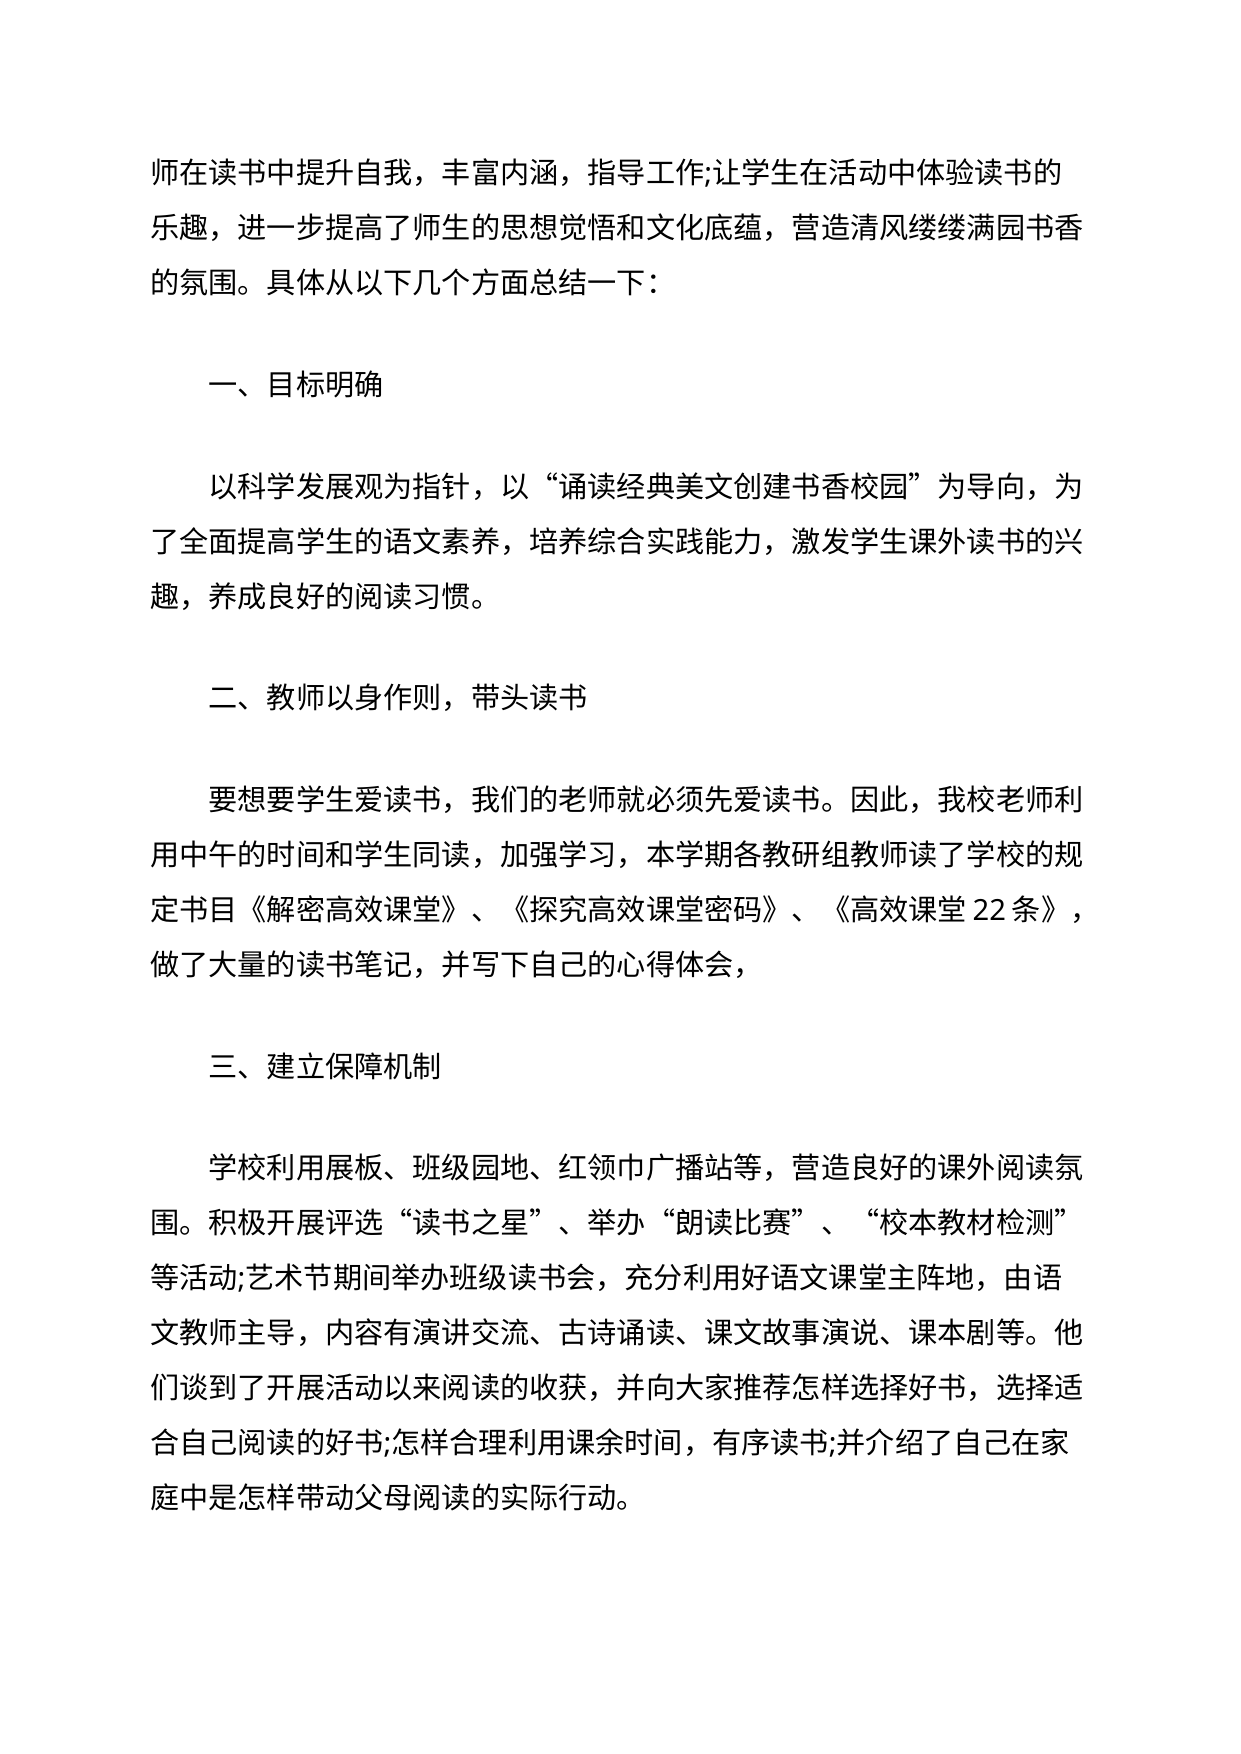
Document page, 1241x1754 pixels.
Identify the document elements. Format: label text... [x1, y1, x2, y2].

text 要想要学生爱读书，我们的老师就必须先爱读书。因此，我校老师利用中午的时间和学生同读，加强学习，本学期各教研组教师读了学校的规定书目《解密高效课堂》、《探究高效课堂密码》、《高效课堂22条》，做了大量的读书笔记，并写下自己的心得体会， [150, 777, 1090, 984]
text 以科学发展观为指针，以“诵读经典美文创建书香校园”为导向，为了全面提高学生的语文素养，培养综合实践能力，激发学生课外读书的兴趣，养成良好的阅读习惯。 [150, 463, 1090, 616]
text 一、目标明确 [150, 362, 1090, 404]
text 三、建立保障机制 [150, 1043, 1090, 1086]
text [150, 150, 1090, 302]
text 二、教师以身作则，带头读书 [150, 675, 1090, 717]
text 学校利用展板、班级园地、红领巾广播站等，营造良好的课外阅读氛围。积极开展评选“读书之星”、举办“朗读比赛”、“校本教材检测”等活动;艺术节期间举办班级读书会，充分利用好语文课堂主阵地，由语文教师主导，内容有演讲交流、古诗诵读、课文故事演说、课本剧等。他们谈到了开展活动以来阅读的收获，并向大家推荐怎样选择好书，选择适合自己阅读的好书;怎样合理利用课余时间，有序读书;并介绍了自己在家庭中是怎样带动父母阅读的实际行动。 [150, 1145, 1090, 1517]
